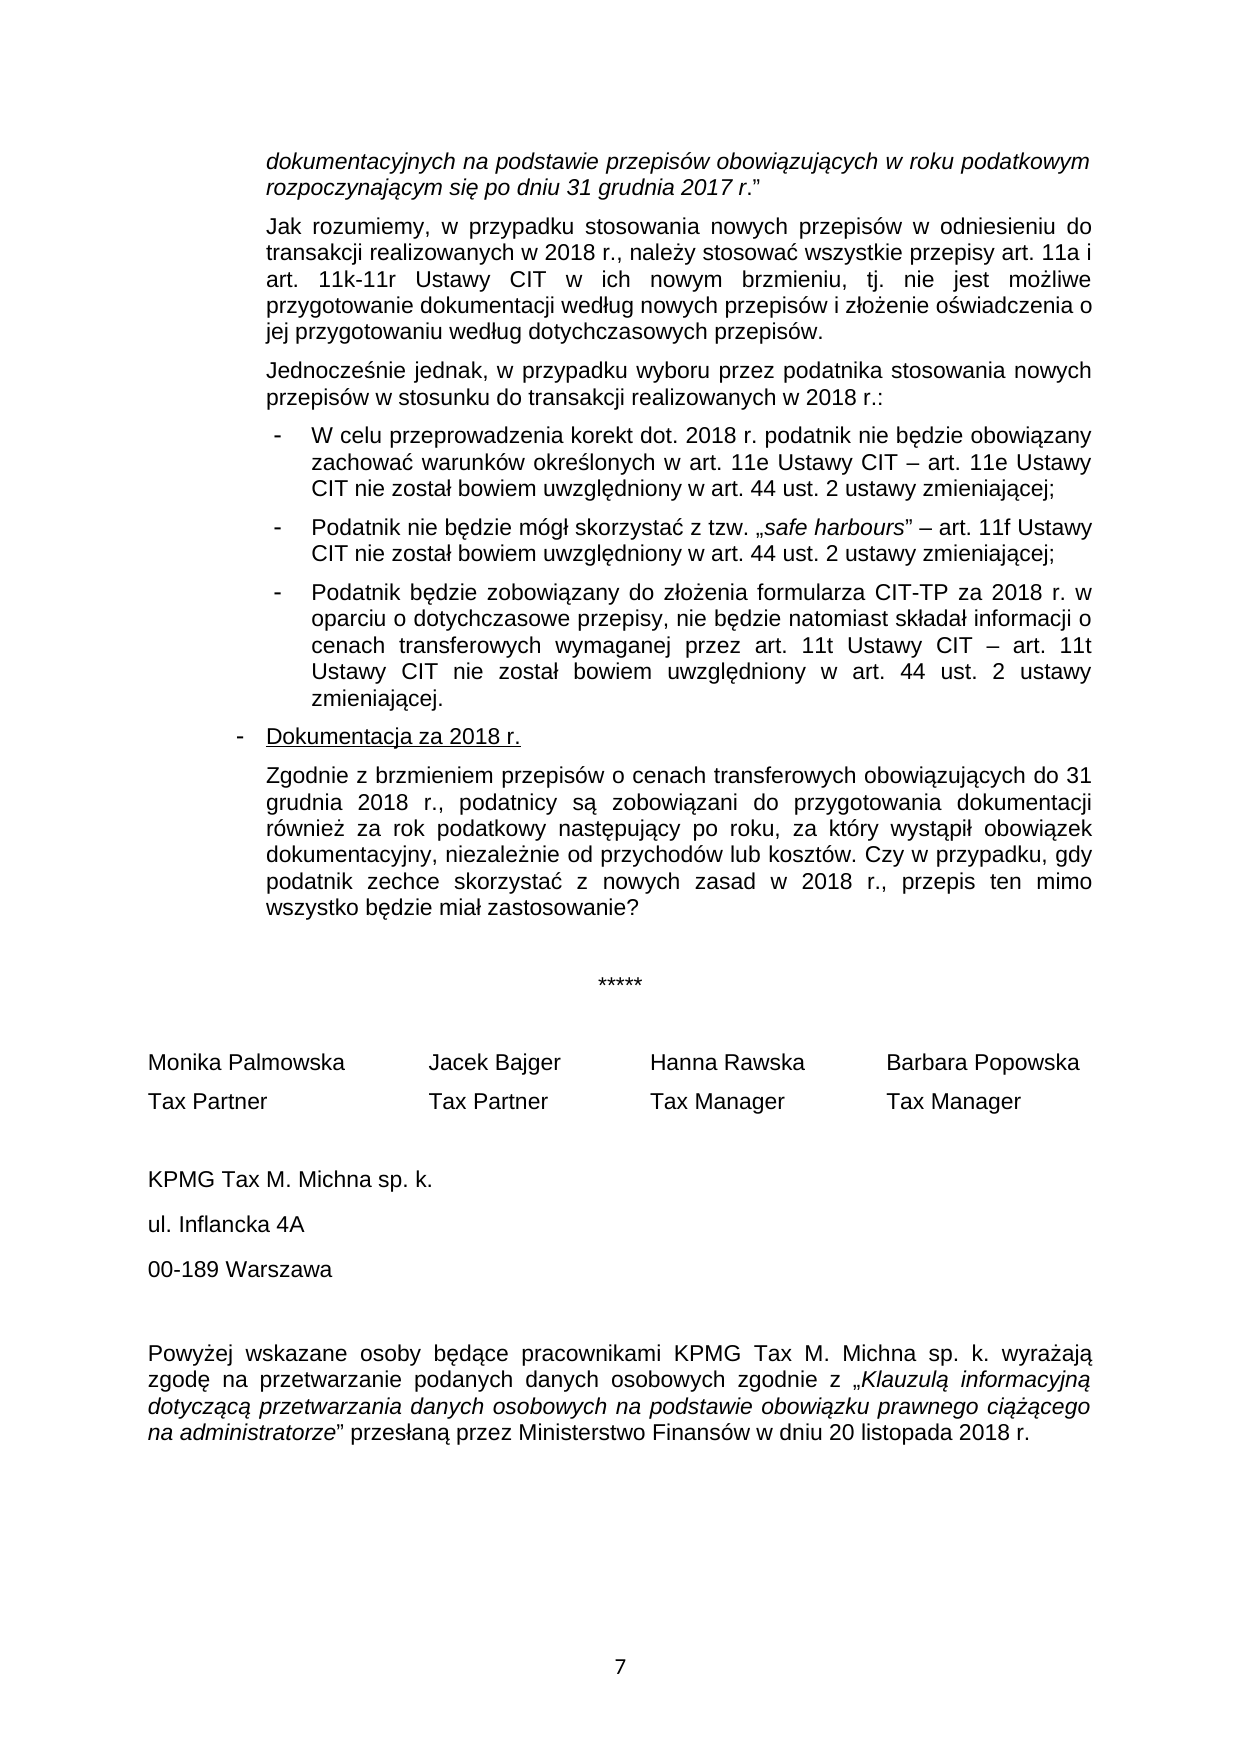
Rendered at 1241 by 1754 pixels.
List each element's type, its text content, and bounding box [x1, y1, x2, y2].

text ul. Inflancka 4A [148, 1211, 1093, 1237]
text KPMG Tax M. Michna sp. k. [148, 1166, 1093, 1192]
text Monika Palmowska Jacek Bajger Hanna Rawska Barbara Popowska [148, 1049, 1093, 1076]
text Zgodnie z brzmieniem przepisów o cenach transferowych obowiązujących do 31 grudnia 2018 r., podatnicy są zobowiązani do przygotowania dokumentacji również za rok podatkowy następujący po roku, za który wystąpił obowiązek dokumentacyjny, niezależnie od przychodów lub kosztów. Czy w przypadku, gdy podatnik zechce skorzystać z nowych zasad w 2018 r., przepis ten mimo wszystko będzie miał zastosowanie? [266, 762, 1093, 920]
list Dokumentacja za 2018 r. [236, 723, 1093, 750]
text Powyżej wskazane osoby będące pracownikami KPMG Tax M. Michna sp. k. wyrażają zgodę na przetwarzanie podanych danych osobowych zgodnie z „Klauzulą informacyjną dotyczącą przetwarzania danych osobowych na podstawie obowiązku prawnego ciążącego na administratorze” przesłaną przez Ministerstwo Finansów w dniu 20 listopada 2018 r. [148, 1340, 1093, 1446]
list Podatnik nie będzie mógł skorzystać z tzw. „safe harbours” – art. 11f Ustawy CIT nie został bowiem uwzględniony w art. 44 ust. 2 ustawy zmieniającej; [274, 514, 1093, 567]
list Podatnik będzie zobowiązany do złożenia formularza CIT-TP za 2018 r. w oparciu o dotychczasowe przepisy, nie będzie natomiast składał informacji o cenach transferowych wymaganej przez art. 11t Ustawy CIT – art. 11t Ustawy CIT nie został bowiem uwzględniony w art. 44 ust. 2 ustawy zmieniającej. [274, 579, 1093, 711]
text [266, 148, 1093, 200]
text Jak rozumiemy, w przypadku stosowania nowych przepisów w odniesieniu do transakcji realizowanych w 2018 r., należy stosować wszystkie przepisy art. 11a i art. 11k-11r Ustawy CIT w ich nowym brzmieniu, tj. nie jest możliwe przygotowanie dokumentacji według nowych przepisów i złożenie oświadczenia o jej przygotowaniu według dotychczasowych przepisów. [266, 213, 1093, 344]
list W celu przeprowadzenia korekt dot. 2018 r. podatnik nie będzie obowiązany zachować warunków określonych w art. 11e Ustawy CIT – art. 11e Ustawy CIT nie został bowiem uwzględniony w art. 44 ust. 2 ustawy zmieniającej; [274, 422, 1093, 501]
text Tax Partner Tax Partner Tax Manager Tax Manager [148, 1088, 1093, 1114]
text ***** [148, 972, 1093, 998]
text 00-189 Warszawa [148, 1256, 1093, 1282]
text Jednocześnie jednak, w przypadku wyboru przez podatnika stosowania nowych przepisów w stosunku do transakcji realizowanych w 2018 r.: [266, 357, 1093, 410]
